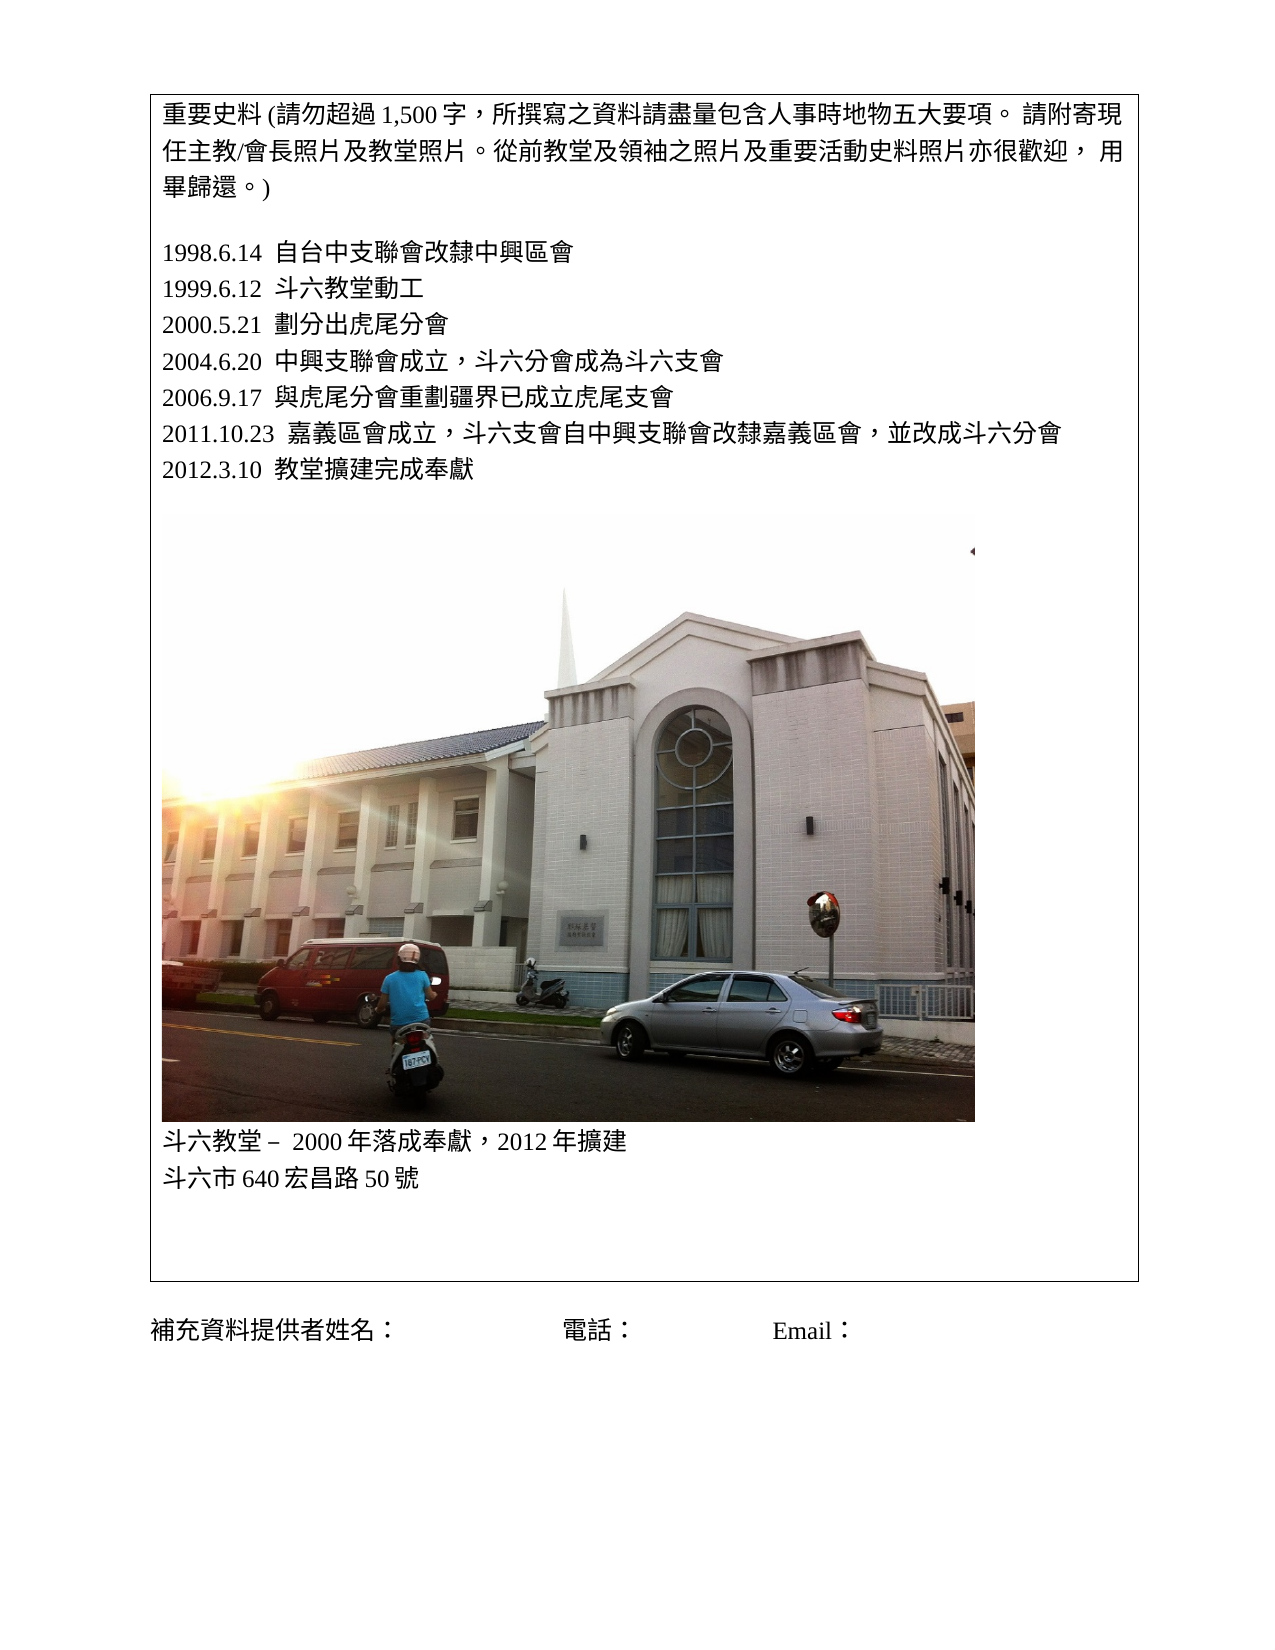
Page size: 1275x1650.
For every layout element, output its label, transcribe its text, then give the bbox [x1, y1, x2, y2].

text 補充資料提供者姓名： 電話： Email： [150, 1310, 1125, 1347]
picture [161, 514, 975, 1122]
table_cell 重要史料 (請勿超過1,500字，所撰寫之資料請盡量包含人事時地物五大要項。 請附寄現任主教/會長照片及教堂照片。從前教堂及領袖之照片及重要活動史料照片亦很歡迎， 用畢歸還。) 1998.6.14 自台中支聯會改隸中興區會 1999.6.12 斗六教堂動工 2000.5.21 劃分出虎尾分會 2004.6.20 中興支聯會成立，斗六分會成為斗六支會 2006.9.17 與虎尾分會重劃疆界已成立虎尾支會 2011.10.23 嘉義區會成立，斗六支會自中興支聯會改隸嘉義區會，並改成斗六分會 2012.3.10 教堂擴建完成奉獻 斗六教堂 – 2000年落成奉獻，2012年擴建 斗六市640宏昌路50號 [151, 95, 1138, 1281]
